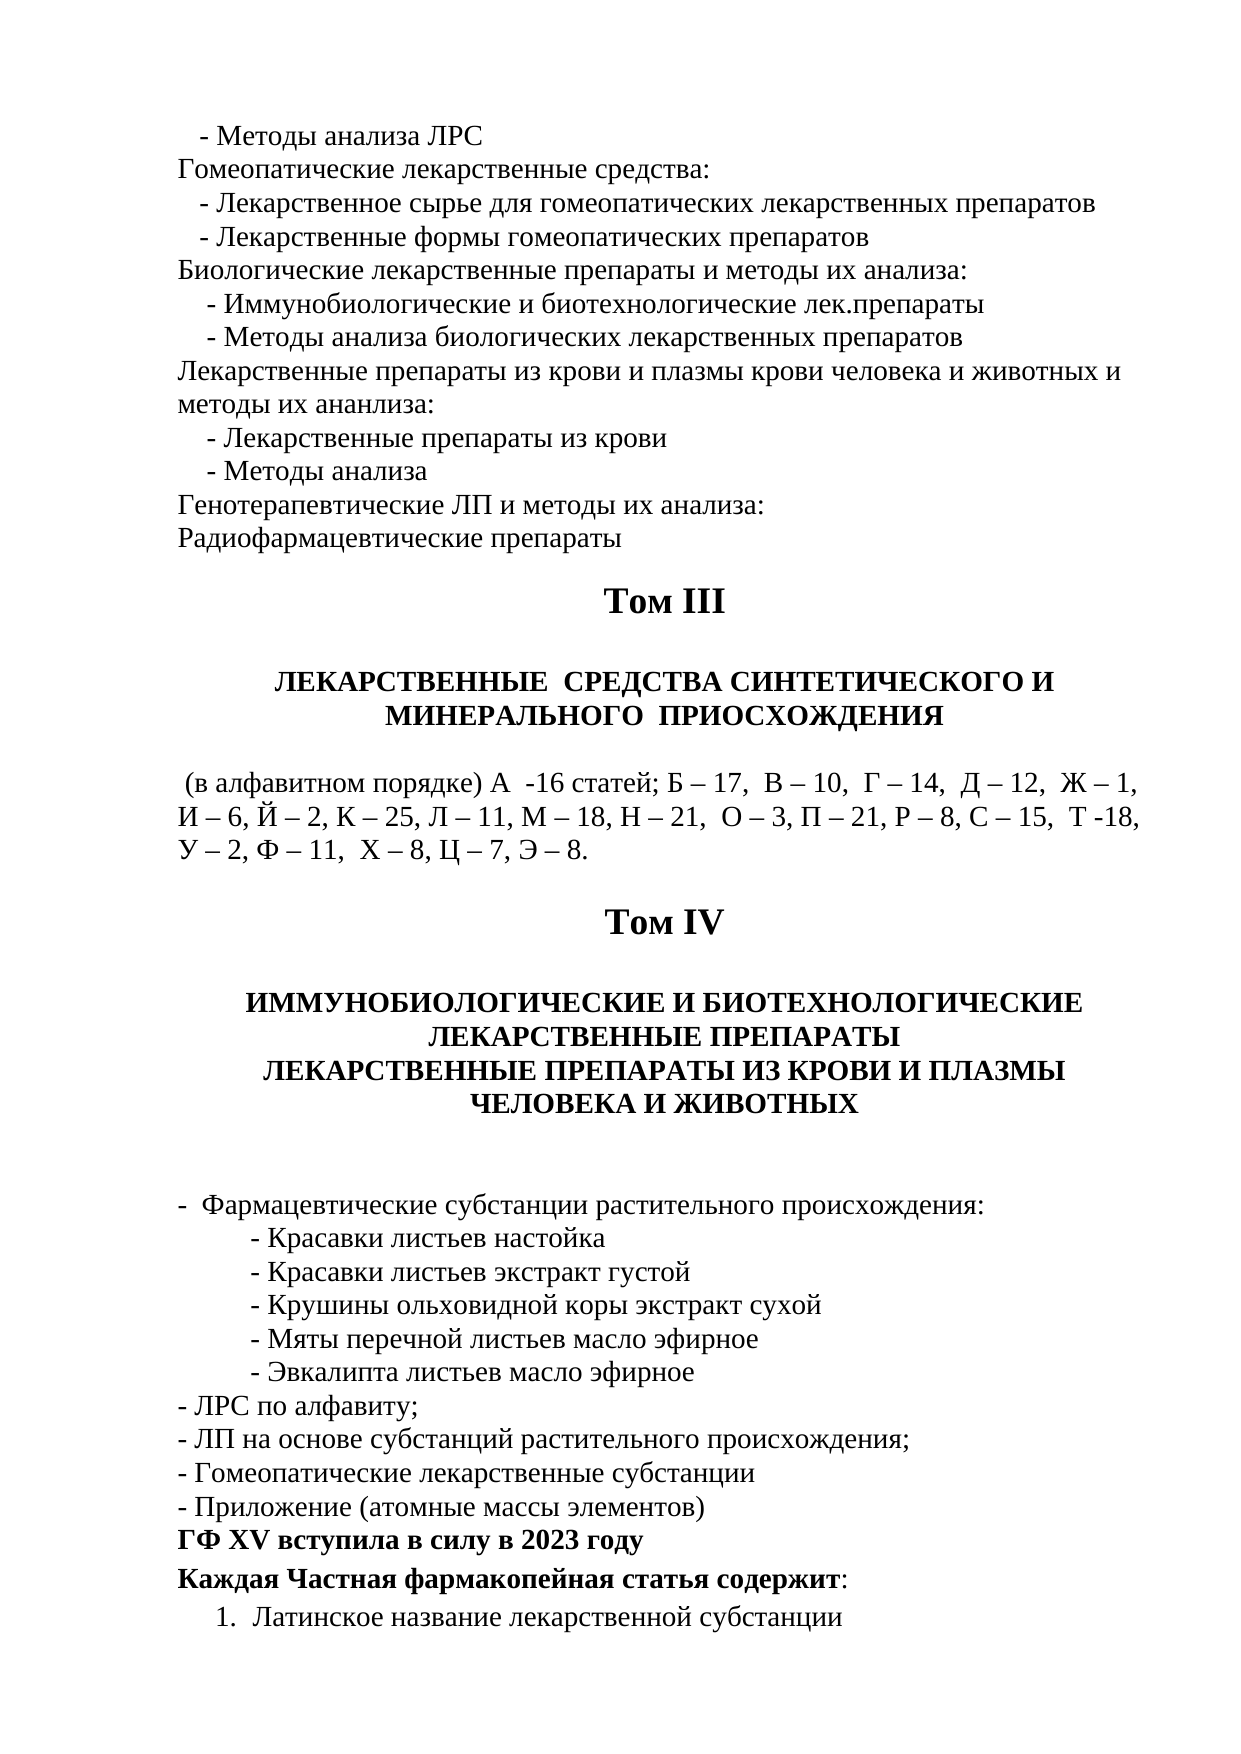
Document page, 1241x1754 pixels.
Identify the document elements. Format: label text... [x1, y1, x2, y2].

text Каждая Частная фармакопейная статья содержит: [177, 1561, 1152, 1594]
text - ЛП на основе субстанций растительного происхождения; [177, 1422, 1152, 1455]
text Гомеопатические лекарственные средства: [177, 152, 1152, 185]
text Генотерапевтические ЛП и методы их анализа: [177, 487, 1152, 521]
text - Фармацевтические субстанции растительного происхождения: [177, 1187, 1152, 1220]
text Биологические лекарственные препараты и методы их анализа: [177, 252, 1152, 286]
list Латинское название лекарственной субстанции [215, 1599, 1152, 1633]
text У – 2, Ф – 11, Х – 8, Ц – 7, Э – 8. [177, 832, 1152, 866]
text - Лекарственное сырье для гомеопатических лекарственных препаратов [177, 185, 1152, 219]
text - Крушины ольховидной коры экстракт сухой [177, 1287, 1152, 1321]
text ЛЕКАРСТВЕННЫЕ ПРЕПАРАТЫ ИЗ КРОВИ И ПЛАЗМЫ ЧЕЛОВЕКА И ЖИВОТНЫХ [177, 1053, 1152, 1120]
text - Приложение (атомные массы элементов) [177, 1489, 1152, 1522]
text Радиофармацевтические препараты [177, 521, 1152, 554]
text Лекарственные препараты из крови и плазмы крови человека и животных и методы их ананлиза: [177, 353, 1152, 420]
text - Методы анализа [177, 453, 1152, 487]
text И – 6, Й – 2, К – – – 18, Н – 21, О – 3, П – 21, Р – 8, С – 15, Т -18, [177, 799, 1152, 832]
text - Мяты перечной листьев масло эфирное [177, 1321, 1152, 1354]
text ИММУНОБИОЛОГИЧЕСКИЕ И БИОТЕХНОЛОГИЧЕСКИЕ ЛЕКАРСТВЕННЫЕ ПРЕПАРАТЫ [177, 986, 1152, 1053]
text Том IV [177, 899, 1152, 942]
text - Лекарственные препараты из крови [177, 420, 1152, 453]
text - Эвкалипта листьев масло эфирное [177, 1354, 1152, 1388]
text ГФ XV вступила в силу в 2023 году [177, 1522, 1152, 1556]
text - Методы анализа ЛРС [177, 118, 1152, 152]
text - Гомеопатические лекарственные субстанции [177, 1455, 1152, 1489]
text - Лекарственные формы гомеопатических препаратов [177, 219, 1152, 252]
text - Иммунобиологические и биотехнологические лек.препараты [177, 286, 1152, 319]
text Том III [177, 578, 1152, 621]
text - Методы анализа биологических лекарственных препаратов [177, 319, 1152, 353]
text (в алфавитном порядке) А -16 статей; Б – 17, В – 10, Г – 14, Д – 12, Ж – 1, [177, 765, 1152, 799]
text ЛЕКАРСТВЕННЫЕ СРЕДСТВА СИНТЕТИЧЕСКОГО И МИНЕРАЛЬНОГО ПРИОСХОЖДЕНИЯ [177, 664, 1152, 732]
text - ЛРС по алфавиту; [177, 1388, 1152, 1422]
text - Красавки листьев экстракт густой [177, 1254, 1152, 1287]
text - Красавки листьев настойка [177, 1220, 1152, 1254]
